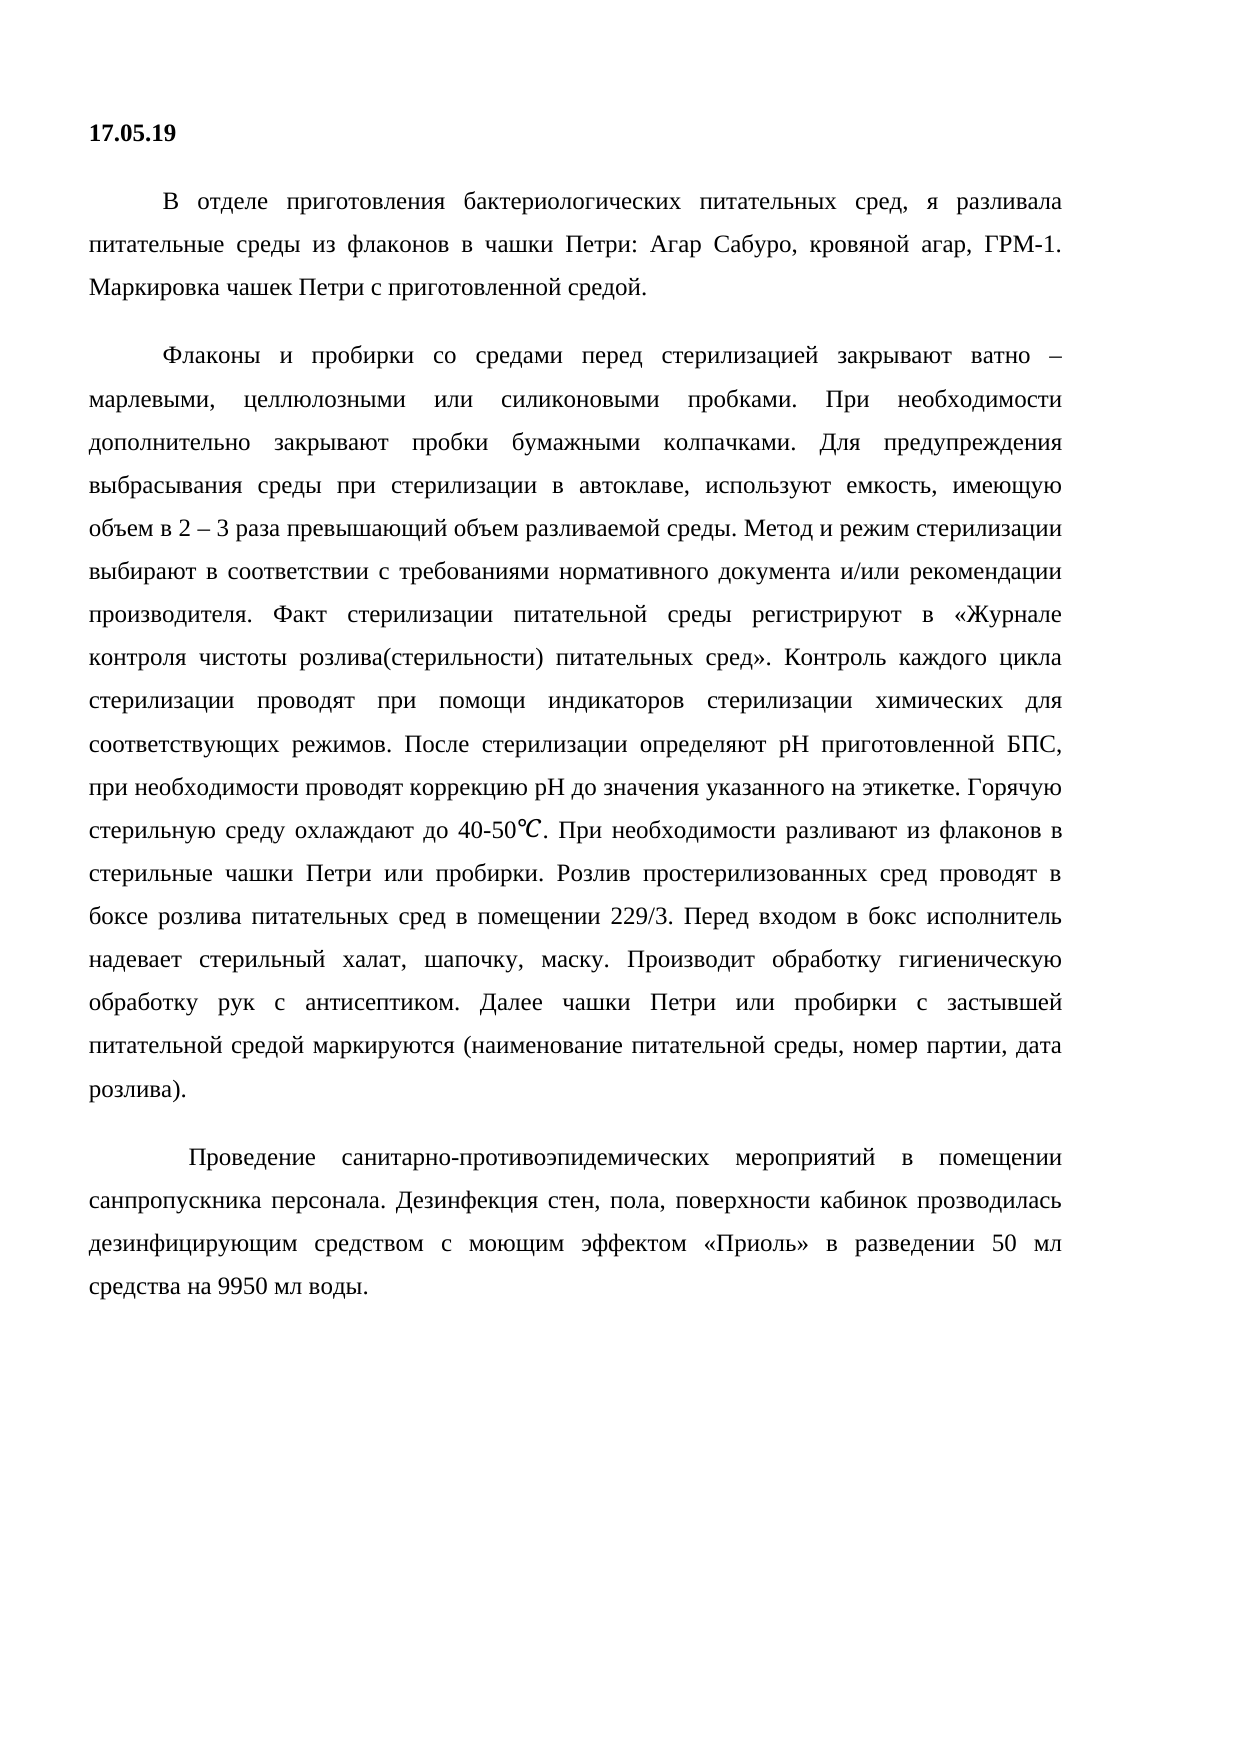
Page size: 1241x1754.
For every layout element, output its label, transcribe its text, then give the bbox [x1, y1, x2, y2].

text Флаконы и пробирки со средами перед стерилизацией закрывают ватно – марлевыми, целлюлозными или силиконовыми пробками. При необходимости дополнительно закрывают пробки бумажными колпачками. Для предупреждения выбрасывания среды при стерилизации в автоклаве, используют емкость, имеющую объем в 2 – 3 раза превышающий объем разливаемой среды. Метод и режим стерилизации выбирают в соответствии с требованиями нормативного документа и/или рекомендации производителя. Факт стерилизации питательной среды регистрируют в «Журнале контроля чистоты розлива(стерильности) питательных сред». Контроль каждого цикла стерилизации проводят при помощи индикаторов стерилизации химических для соответствующих режимов. После стерилизации определяют рН приготовленной БПС, при необходимости проводят коррекцию рН до значения указанного на этикетке. Горячую стерильную среду охлаждают до 40-50. При необходимости разливают из флаконов в стерильные чашки Петри или пробирки. Розлив простерилизованных сред проводят в боксе розлива питательных сред в помещении 229/3. Перед входом в бокс исполнитель надевает стерильный халат, шапочку, маску. Производит обработку гигиеническую обработку рук с антисептиком. Далее чашки Петри или пробирки с застывшей питательной средой маркируются (наименование питательной среды, номер партии, дата розлива). [88, 341, 1063, 1102]
text В отделе приготовления бактериологических питательных сред, я разливала питательные среды из флаконов в чашки Петри: Агар Сабуро, кровяной агар, ГРМ-1. Маркировка чашек Петри с приготовленной средой. [88, 186, 1063, 301]
text Проведение санитарно-противоэпидемических мероприятий в помещении санпропускника персонала. Дезинфекция стен, пола, поверхности кабинок прозводилась дезинфицирующим средством с моющим эффектом «Приоль» в разведении 50 мл средства на 9950 мл воды. [88, 1142, 1063, 1300]
text 17.05.19 [88, 118, 1063, 147]
